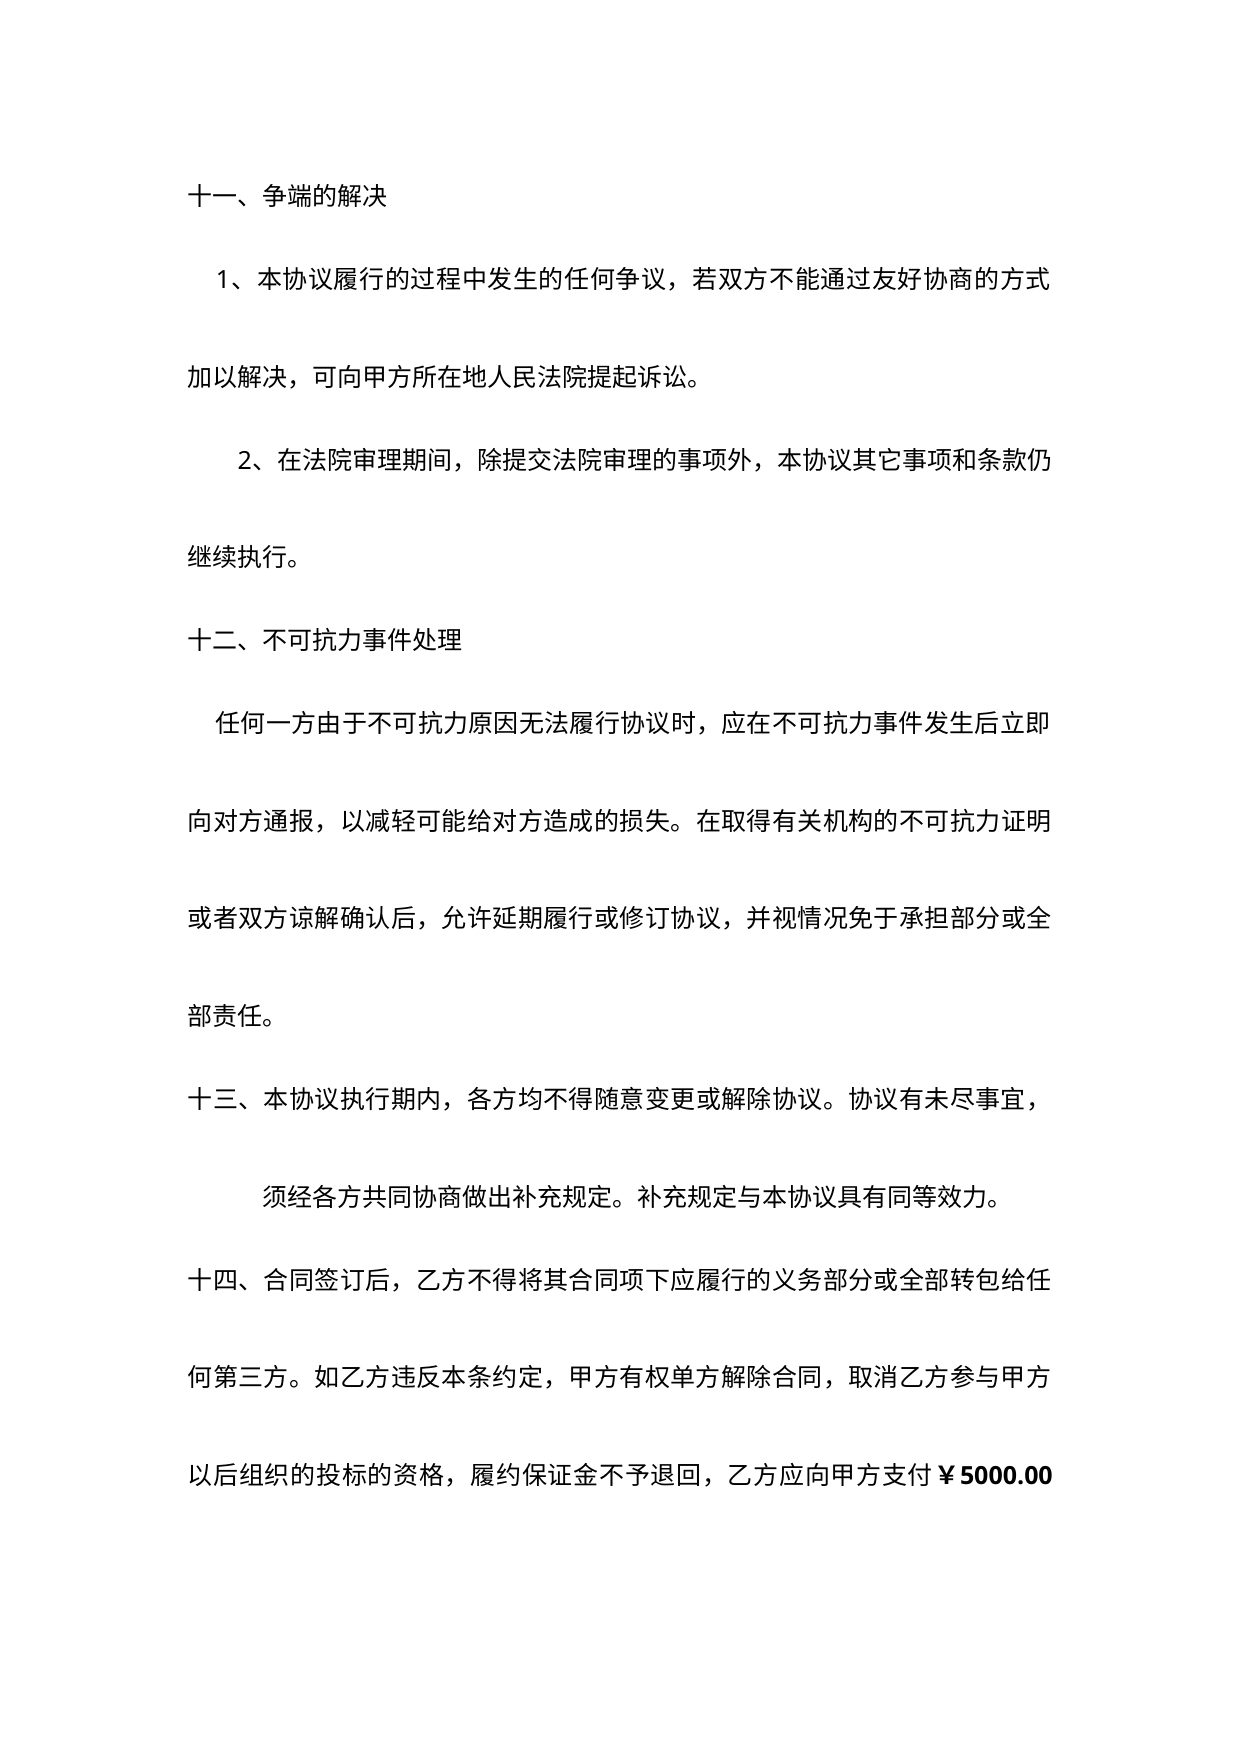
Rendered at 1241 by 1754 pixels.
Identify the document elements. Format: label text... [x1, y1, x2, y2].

text 任何一方由于不可抗力原因无法履行协议时，应在不可抗力事件发生后立即向对方通报，以减轻可能给对方造成的损失。在取得有关机构的不可抗力证明或者双方谅解确认后，允许延期履行或修订协议，并视情况免于承担部分或全部责任。 [187, 689, 1053, 1047]
text 十三、本协议执行期内，各方均不得随意变更或解除协议。协议有未尽事宜，须经各方共同协商做出补充规定。补充规定与本协议具有同等效力。 [187, 1065, 1053, 1228]
text 十一、争端的解决 [187, 162, 1053, 227]
text 十二、不可抗力事件处理 [187, 606, 1053, 671]
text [187, 1246, 1053, 1506]
text 2、在法院审理期间，除提交法院审理的事项外，本协议其它事项和条款仍继续执行。 [187, 426, 1053, 588]
text 1、本协议履行的过程中发生的任何争议，若双方不能通过友好协商的方式加以解决，可向甲方所在地人民法院提起诉讼。 [187, 245, 1053, 408]
